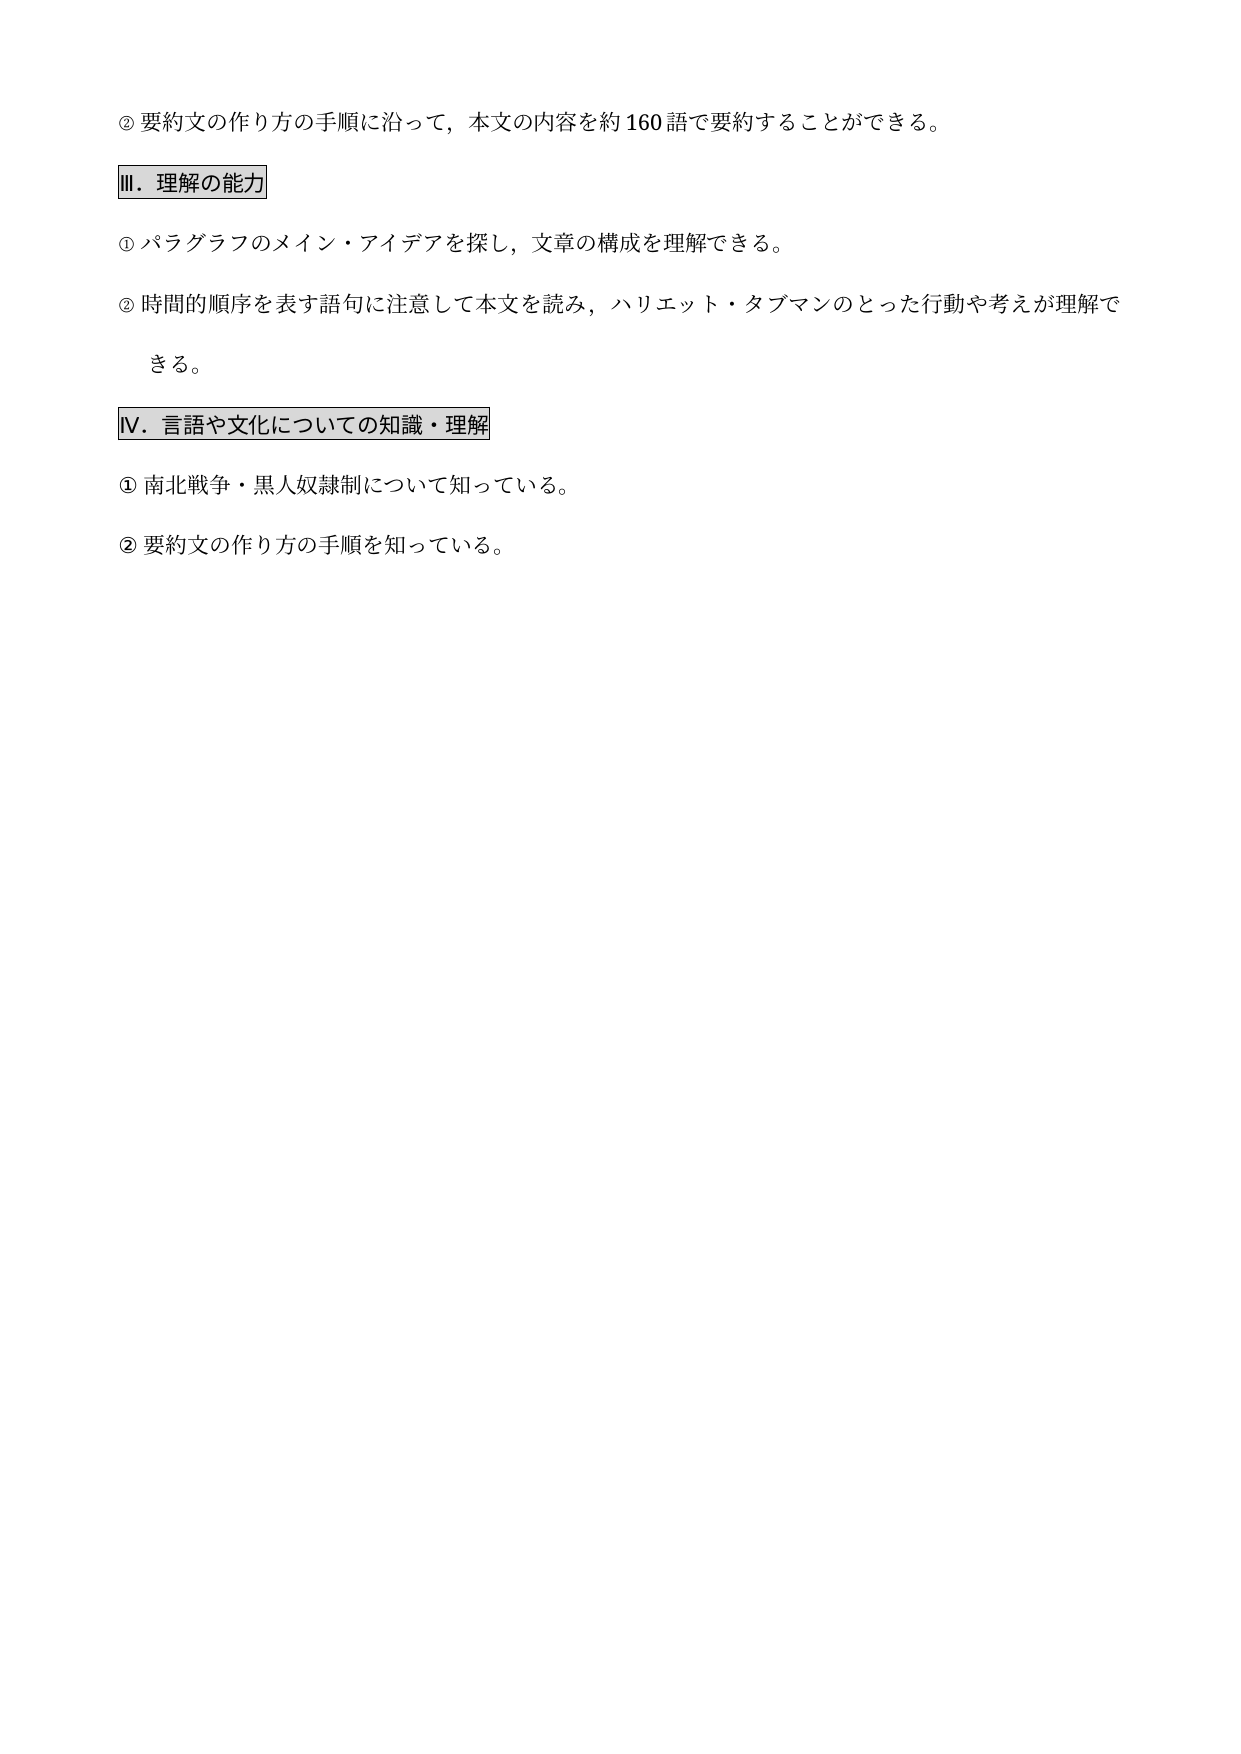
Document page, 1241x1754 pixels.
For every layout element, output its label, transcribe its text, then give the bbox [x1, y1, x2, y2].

text Ⅳ．言語や文化についての知識・理解 [118, 393, 1122, 454]
text ② 要約文の作り方の手順に沿って，本文の内容を約160語で要約することができる。 [118, 91, 1122, 152]
text ① 南北戦争・黒人奴隷制について知っている。 [118, 454, 1122, 514]
text ② 時間的順序を表す語句に注意して本文を読み，ハリエット・タブマンのとった行動や考えが理解できる。 [118, 272, 1122, 393]
text ① パラグラフのメイン・アイデアを探し，文章の構成を理解できる。 [118, 212, 1122, 272]
text ② 要約文の作り方の手順を知っている。 [118, 514, 1122, 574]
text Ⅲ．理解の能力 [118, 152, 1122, 212]
